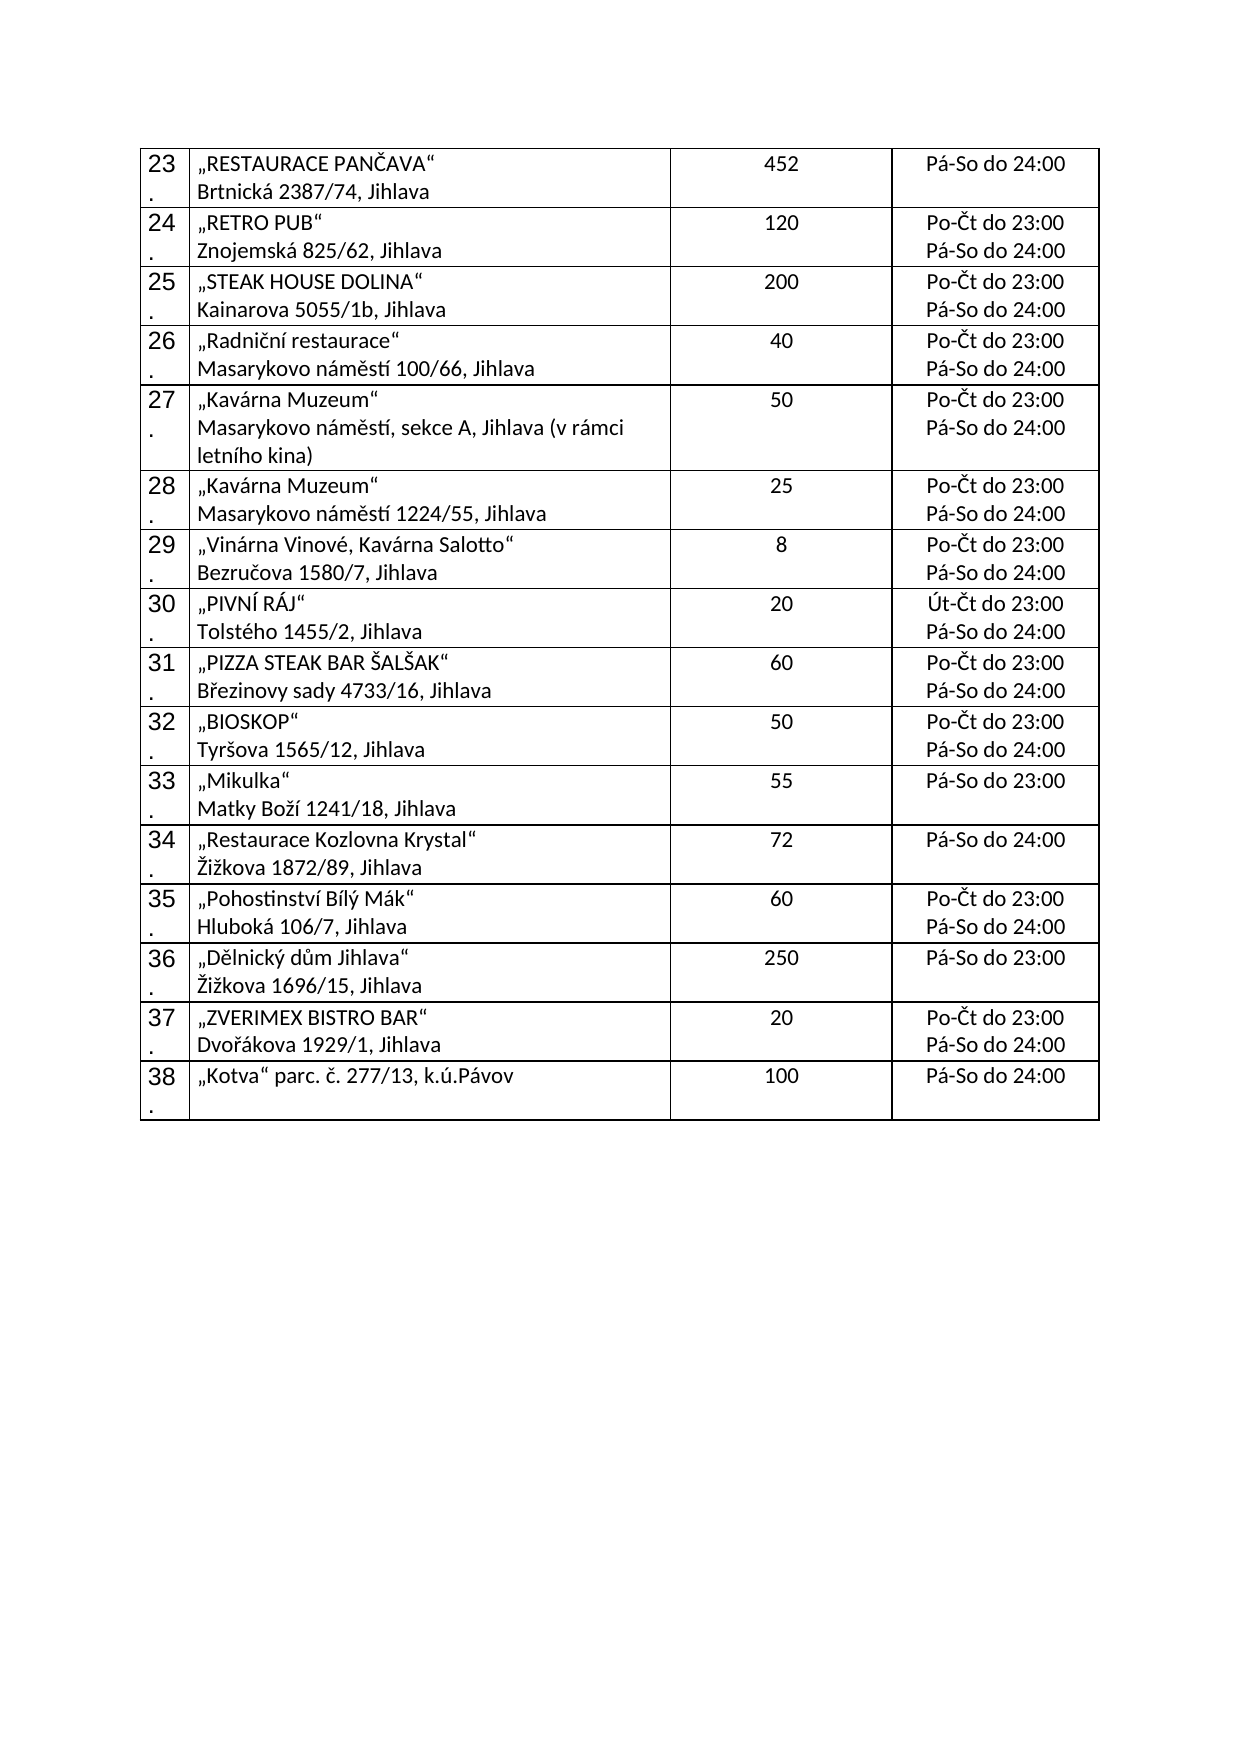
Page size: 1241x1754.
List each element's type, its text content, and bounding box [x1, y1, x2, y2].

table_cell Po-Čt do 23:00 Pá-So do 24:00 [893, 471, 1098, 528]
table_cell 25 [671, 471, 891, 528]
table_cell Po-Čt do 23:00 Pá-So do 24:00 [893, 1003, 1098, 1060]
table_cell Pá-So do 24:00 [893, 1062, 1098, 1119]
table_cell „STEAK HOUSE DOLINA“ Kainarova 5055/1b, Jihlava [190, 267, 670, 325]
table_cell 38. [141, 1062, 189, 1119]
table_cell 28. [141, 471, 189, 528]
table_cell 26. [141, 326, 189, 384]
table_cell Po-Čt do 23:00 Pá-So do 24:00 [893, 885, 1098, 942]
table_cell „Radniční restaurace“ Masarykovo náměstí 100/66, Jihlava [190, 326, 670, 384]
table_cell 36. [141, 944, 189, 1001]
table_cell „Restaurace Kozlovna Krystal“ Žižkova 1872/89, Jihlava [190, 826, 670, 883]
table_cell 8 [671, 530, 891, 588]
table_cell „Kotva“ parc. č. 277/13, k.ú.Pávov [190, 1062, 670, 1119]
table_cell „Kavárna Muzeum“ Masarykovo náměstí 1224/55, Jihlava [190, 471, 670, 528]
table_cell 452 [671, 149, 891, 207]
table_cell „RETRO PUB“ Znojemská 825/62, Jihlava [190, 208, 670, 266]
table_cell 60 [671, 885, 891, 942]
table_cell 37. [141, 1003, 189, 1060]
table_cell Po-Čt do 23:00 Pá-So do 24:00 [893, 267, 1098, 325]
table_cell 32. [141, 707, 189, 765]
table_cell Pá-So do 24:00 [893, 149, 1098, 207]
table_cell Út-Čt do 23:00 Pá-So do 24:00 [893, 589, 1098, 647]
table_cell „PIZZA STEAK BAR ŠALŠAK“ Březinovy sady 4733/16, Jihlava [190, 648, 670, 706]
table_cell „BIOSKOP“ Tyršova 1565/12, Jihlava [190, 707, 670, 765]
table_cell 35. [141, 885, 189, 942]
table_cell „Pohostinství Bílý Mák“ Hluboká 106/7, Jihlava [190, 885, 670, 942]
table_cell 25. [141, 267, 189, 325]
table_cell Po-Čt do 23:00 Pá-So do 24:00 [893, 648, 1098, 706]
table_cell „RESTAURACE PANČAVA“ Brtnická 2387/74, Jihlava [190, 149, 670, 207]
table_cell „Vinárna Vinové, Kavárna Salotto“ Bezručova 1580/7, Jihlava [190, 530, 670, 588]
table_cell 50 [671, 707, 891, 765]
table_cell 72 [671, 826, 891, 883]
table_cell 34. [141, 826, 189, 883]
table_cell 30. [141, 589, 189, 647]
table_cell 20 [671, 1003, 891, 1060]
table_cell 50 [671, 386, 891, 469]
table_cell 33. [141, 766, 189, 824]
table_cell „Dělnický dům Jihlava“ Žižkova 1696/15, Jihlava [190, 944, 670, 1001]
table_cell 31. [141, 648, 189, 706]
table_cell 200 [671, 267, 891, 325]
table_cell 27. [141, 386, 189, 469]
table_cell Po-Čt do 23:00 Pá-So do 24:00 [893, 386, 1098, 469]
table_cell 60 [671, 648, 891, 706]
table_cell „PIVNÍ RÁJ“ Tolstého 1455/2, Jihlava [190, 589, 670, 647]
table_cell Po-Čt do 23:00 Pá-So do 24:00 [893, 208, 1098, 266]
table_cell 100 [671, 1062, 891, 1119]
table_cell Po-Čt do 23:00 Pá-So do 24:00 [893, 707, 1098, 765]
table_cell 55 [671, 766, 891, 824]
table_cell 29. [141, 530, 189, 588]
table_cell „Kavárna Muzeum“ Masarykovo náměstí, sekce A, Jihlava (v rámci letního kina) [190, 386, 670, 469]
table_cell Po-Čt do 23:00 Pá-So do 24:00 [893, 326, 1098, 384]
table_cell Pá-So do 23:00 [893, 766, 1098, 824]
table_cell Pá-So do 24:00 [893, 826, 1098, 883]
table_cell „ZVERIMEX BISTRO BAR“ Dvořákova 1929/1, Jihlava [190, 1003, 670, 1060]
table_cell 120 [671, 208, 891, 266]
table_cell 40 [671, 326, 891, 384]
table_cell 250 [671, 944, 891, 1001]
table_cell 20 [671, 589, 891, 647]
table_cell 24. [141, 208, 189, 266]
table_cell Po-Čt do 23:00 Pá-So do 24:00 [893, 530, 1098, 588]
table_cell 23. [141, 149, 189, 207]
table_cell „Mikulka“ Matky Boží 1241/18, Jihlava [190, 766, 670, 824]
table_cell Pá-So do 23:00 [893, 944, 1098, 1001]
